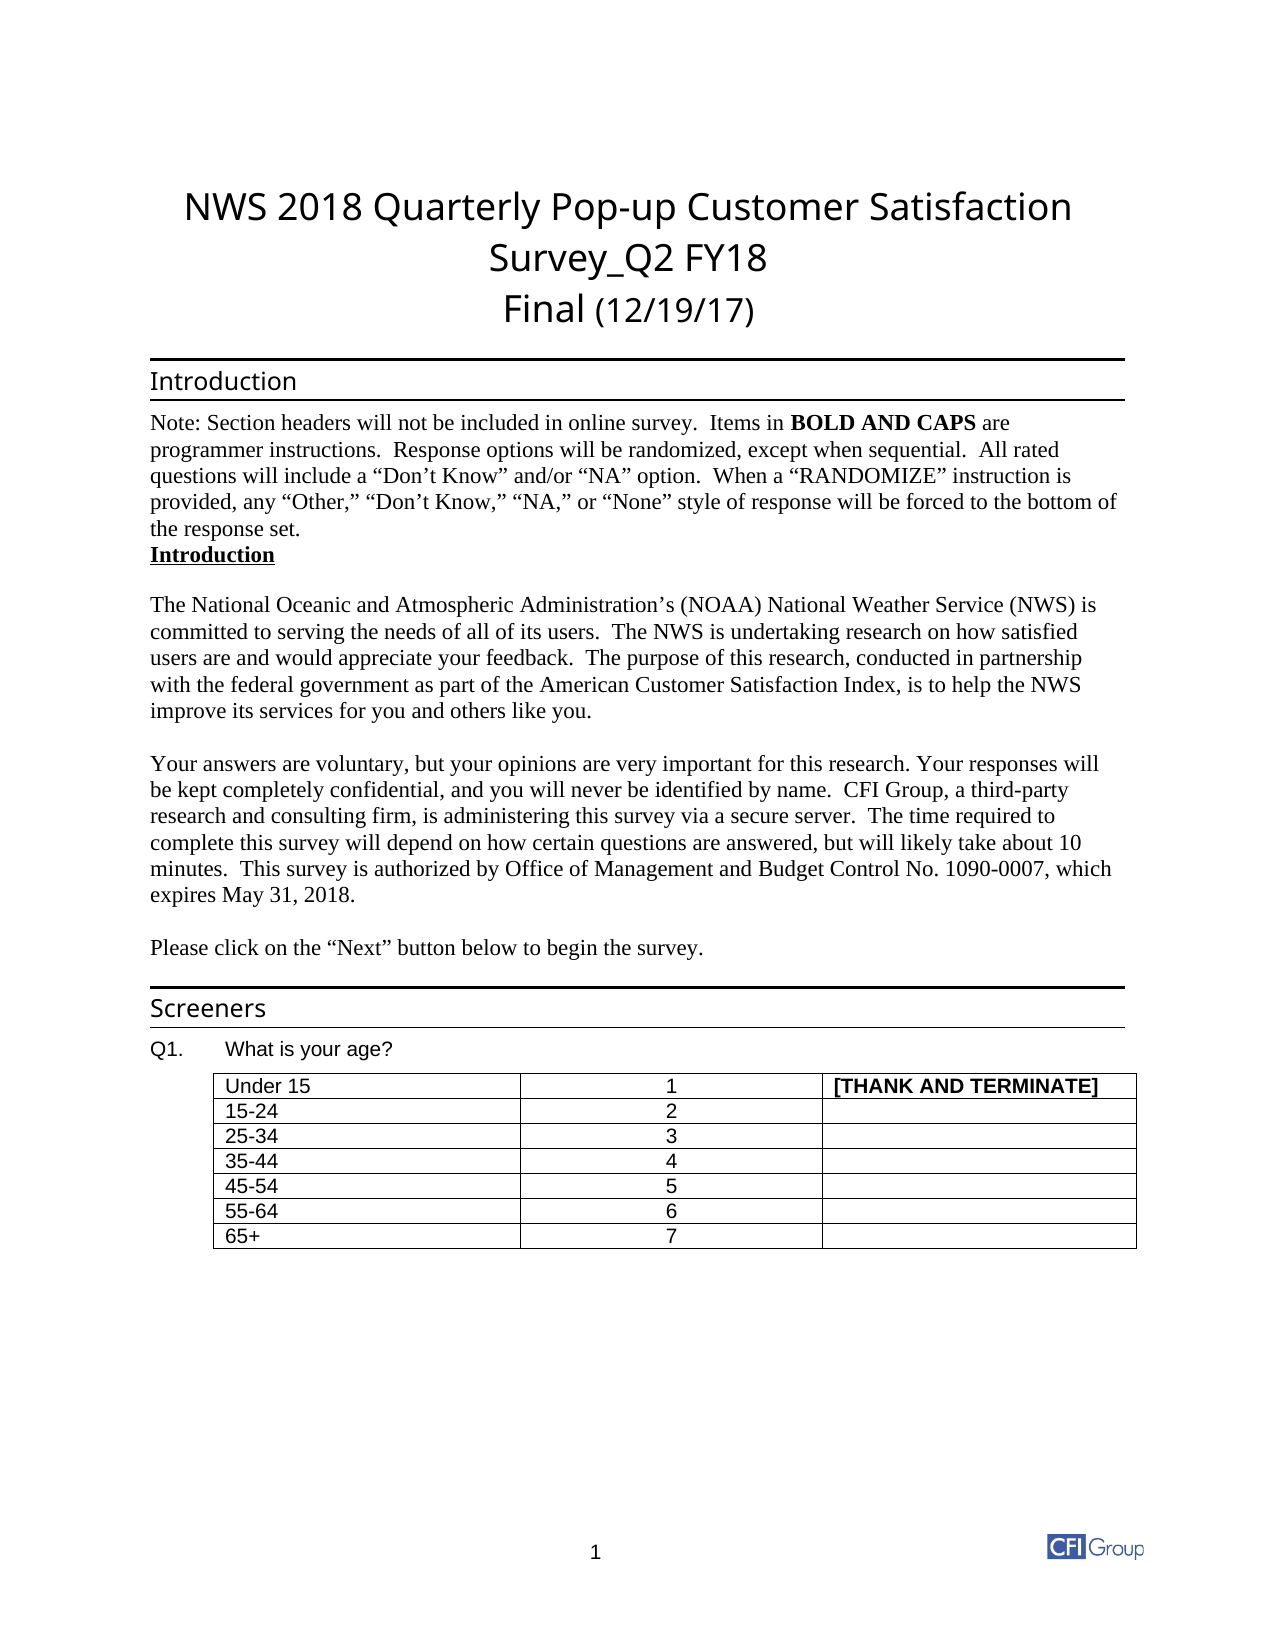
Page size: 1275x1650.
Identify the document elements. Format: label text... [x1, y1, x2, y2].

table_header Under 15 [214, 1074, 520, 1098]
table_cell [823, 1224, 1136, 1248]
table_cell [823, 1199, 1136, 1223]
text Introduction [150, 541, 1125, 592]
table_cell 2 [521, 1099, 822, 1123]
table_cell 15-24 [214, 1099, 520, 1123]
subtitle NWS 2018 Quarterly Pop-up Customer Satisfaction Survey_Q2 FY18 [131, 180, 1125, 282]
text Q1. What is your age? [150, 1037, 1125, 1061]
subtitle Screeners [150, 989, 1125, 1027]
picture [1047, 1534, 1144, 1560]
table_header [THANK AND TERMINATE] [823, 1074, 1136, 1098]
table_cell 5 [521, 1174, 822, 1198]
text The National Oceanic and Atmospheric Administration’s (NOAA) National Weather Service (NWS) is committed to serving the needs of all of its users. The NWS is undertaking research on how satisfied users are and would appreciate your feedback. The purpose of this research, conducted in partnership with the federal government as part of the American Customer Satisfaction Index, is to help the NWS improve its services for you and others like you. [150, 592, 1125, 723]
table_cell 35-44 [214, 1149, 520, 1173]
table_cell 4 [521, 1149, 822, 1173]
text Note: Section headers will not be included in online survey. Items in BOLD AND CAPS are programmer instructions. Response options will be randomized, except when sequential. All rated questions will include a “Don’t Know” and/or “NA” option. When a “RANDOMIZE” instruction is provided, any “Other,” “Don’t Know,” “NA,” or “None” style of response will be forced to the bottom of the response set. [150, 409, 1125, 541]
table_header 1 [521, 1074, 822, 1098]
text Please click on the “Next” button below to begin the survey. [150, 934, 1125, 961]
subtitle Introduction [150, 361, 1125, 399]
table_cell [823, 1149, 1136, 1173]
table_cell [823, 1174, 1136, 1198]
table_cell 3 [521, 1124, 822, 1148]
table_cell 6 [521, 1199, 822, 1223]
table_cell 7 [521, 1224, 822, 1248]
text Your answers are voluntary, but your opinions are very important for this research. Your responses will be kept completely confidential, and you will never be identified by name. CFI Group, a third-party research and consulting firm, is administering this survey via a secure server. The time required to complete this survey will depend on how certain questions are answered, but will likely take about 10 minutes. This survey is authorized by Office of Management and Budget Control No. 1090-0007, which expires May 31, 2018. [150, 750, 1125, 908]
table_cell [823, 1099, 1136, 1123]
table_cell 45-54 [214, 1174, 520, 1198]
table_cell 65+ [214, 1224, 520, 1248]
table_cell [823, 1124, 1136, 1148]
table_cell 25-34 [214, 1124, 520, 1148]
subtitle Final (12/19/17) [131, 282, 1125, 333]
table_cell 55-64 [214, 1199, 520, 1223]
